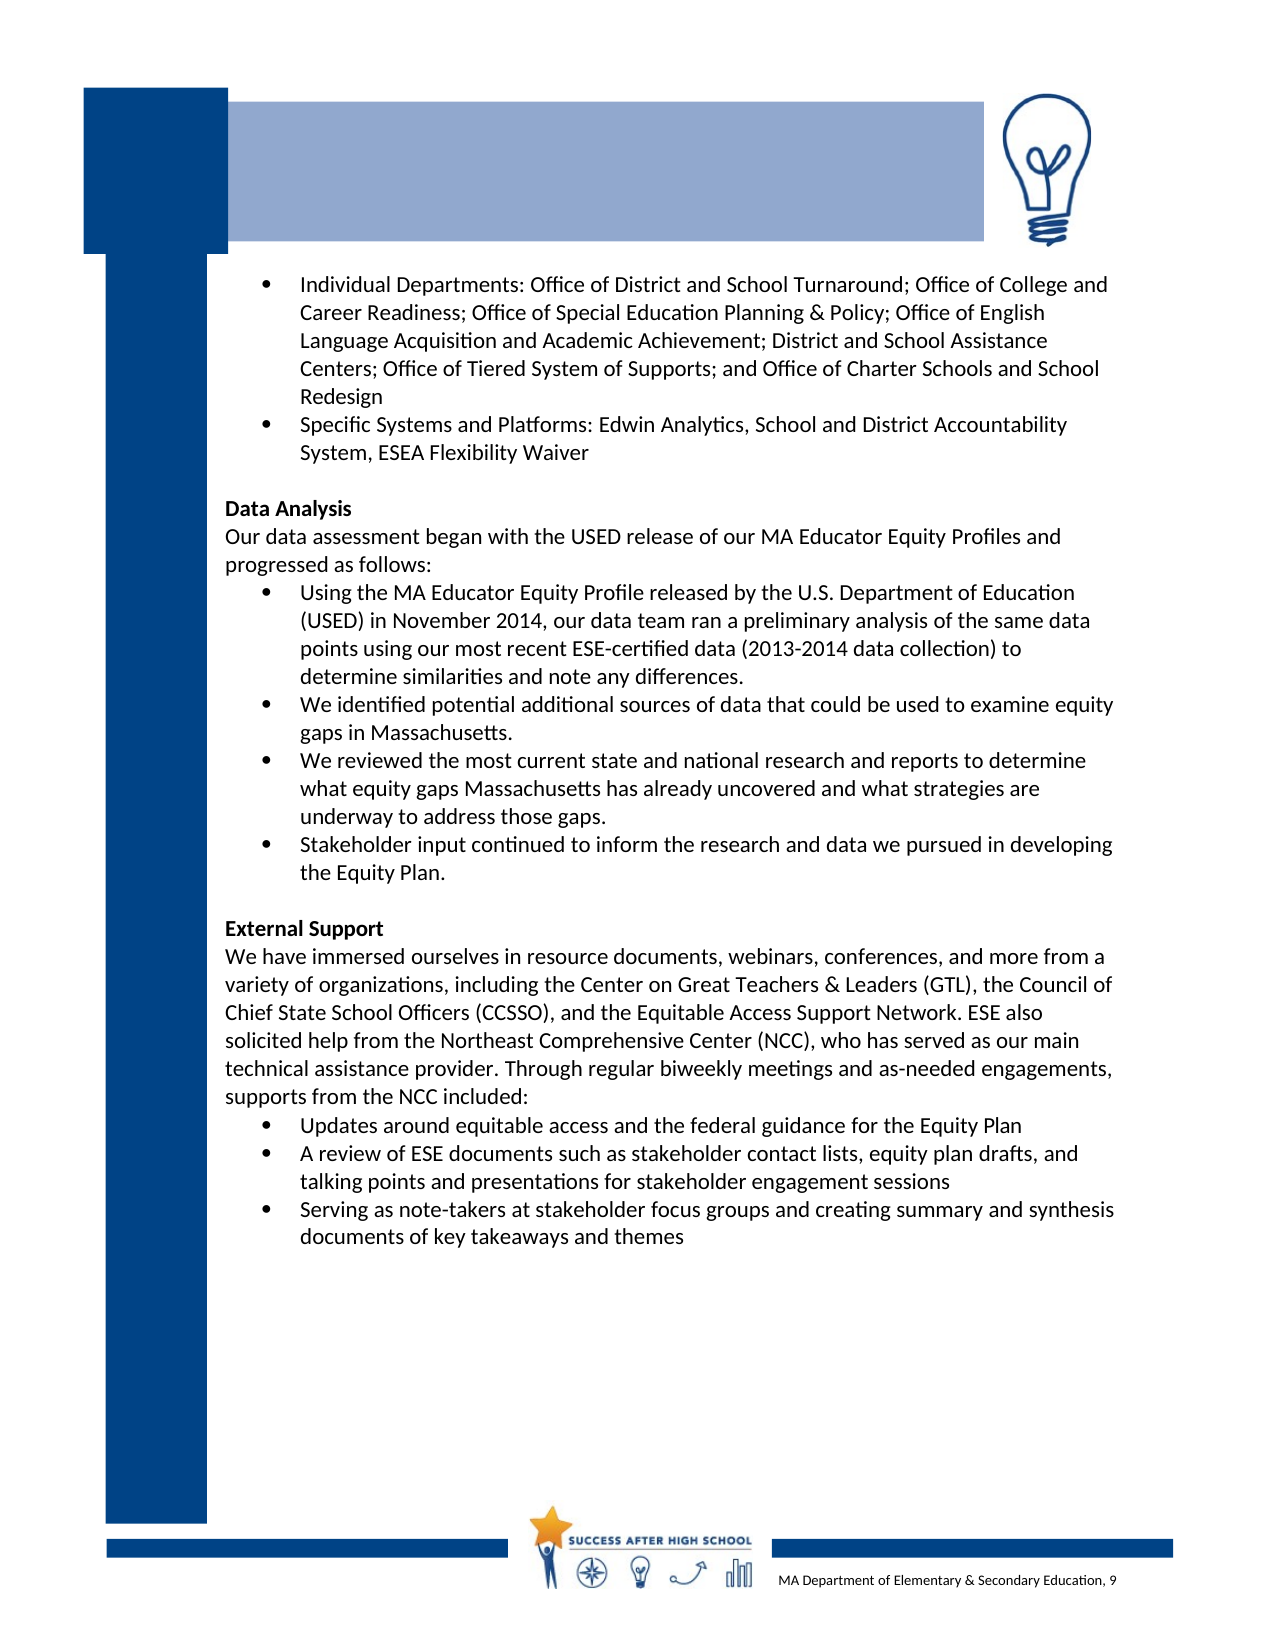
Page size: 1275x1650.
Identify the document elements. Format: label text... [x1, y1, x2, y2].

text We have immersed ourselves in resource documents, webinars, conferences, and more from a variety of organizations, including the Center on Great Teachers & Leaders (GTL), the Council of Chief State School Officers (CCSSO), and the Equitable Access Support Network. ESE also solicited help from the Northeast Comprehensive Center (NCC), who has served as our main technical assistance provider. Through regular biweekly meetings and as-needed engagements, supports from the NCC included: [225, 942, 1120, 1110]
list Stakeholder input continued to inform the research and data we pursued in developing the Equity Plan. [262, 830, 1113, 886]
list A review of ESE documents such as stakeholder contact lists, equity plan drafts, and talking points and presentations for stakeholder engagement sessions [262, 1139, 1079, 1195]
picture [528, 1500, 754, 1589]
list Using the MA Educator Equity Profile released by the U.S. Department of Education (USED) in November 2014, our data team ran a preliminary analysis of the same data points using our most recent ESE-certified data (2013-2014 data collection) to determine similarities and note any differences. [262, 578, 1091, 690]
subtitle External Support [225, 914, 1173, 942]
text Our data assessment began with the USED release of our MA Educator Equity Profiles and progressed as follows: [225, 522, 1124, 578]
list Serving as note-takers at stakeholder focus groups and creating summary and synthesis documents of key takeaways and themes [262, 1196, 1114, 1251]
list Individual Departments: Office of District and School Turnaround; Office of College and Career Readiness; Office of Special Education Planning & Policy; Office of English Language Acquisition and Academic Achievement; District and School Assistance Centers; Office of Tiered System of Supports; and Office of Charter Schools and School Redesign [262, 270, 1110, 410]
list Specific Systems and Platforms: Edwin Analytics, School and District Accountability System, ESEA Flexibility Waiver [262, 410, 1068, 466]
subtitle Data Analysis [225, 494, 1173, 522]
picture [1002, 93, 1092, 248]
list We reviewed the most current state and national research and reports to determine what equity gaps Massachusetts has already uncovered and what strategies are underway to address those gaps. [262, 746, 1086, 830]
list Updates around equitable access and the federal guidance for the Equity Plan [262, 1110, 1173, 1139]
list We identified potential additional sources of data that could be used to examine equity gaps in Massachusetts. [262, 690, 1114, 746]
